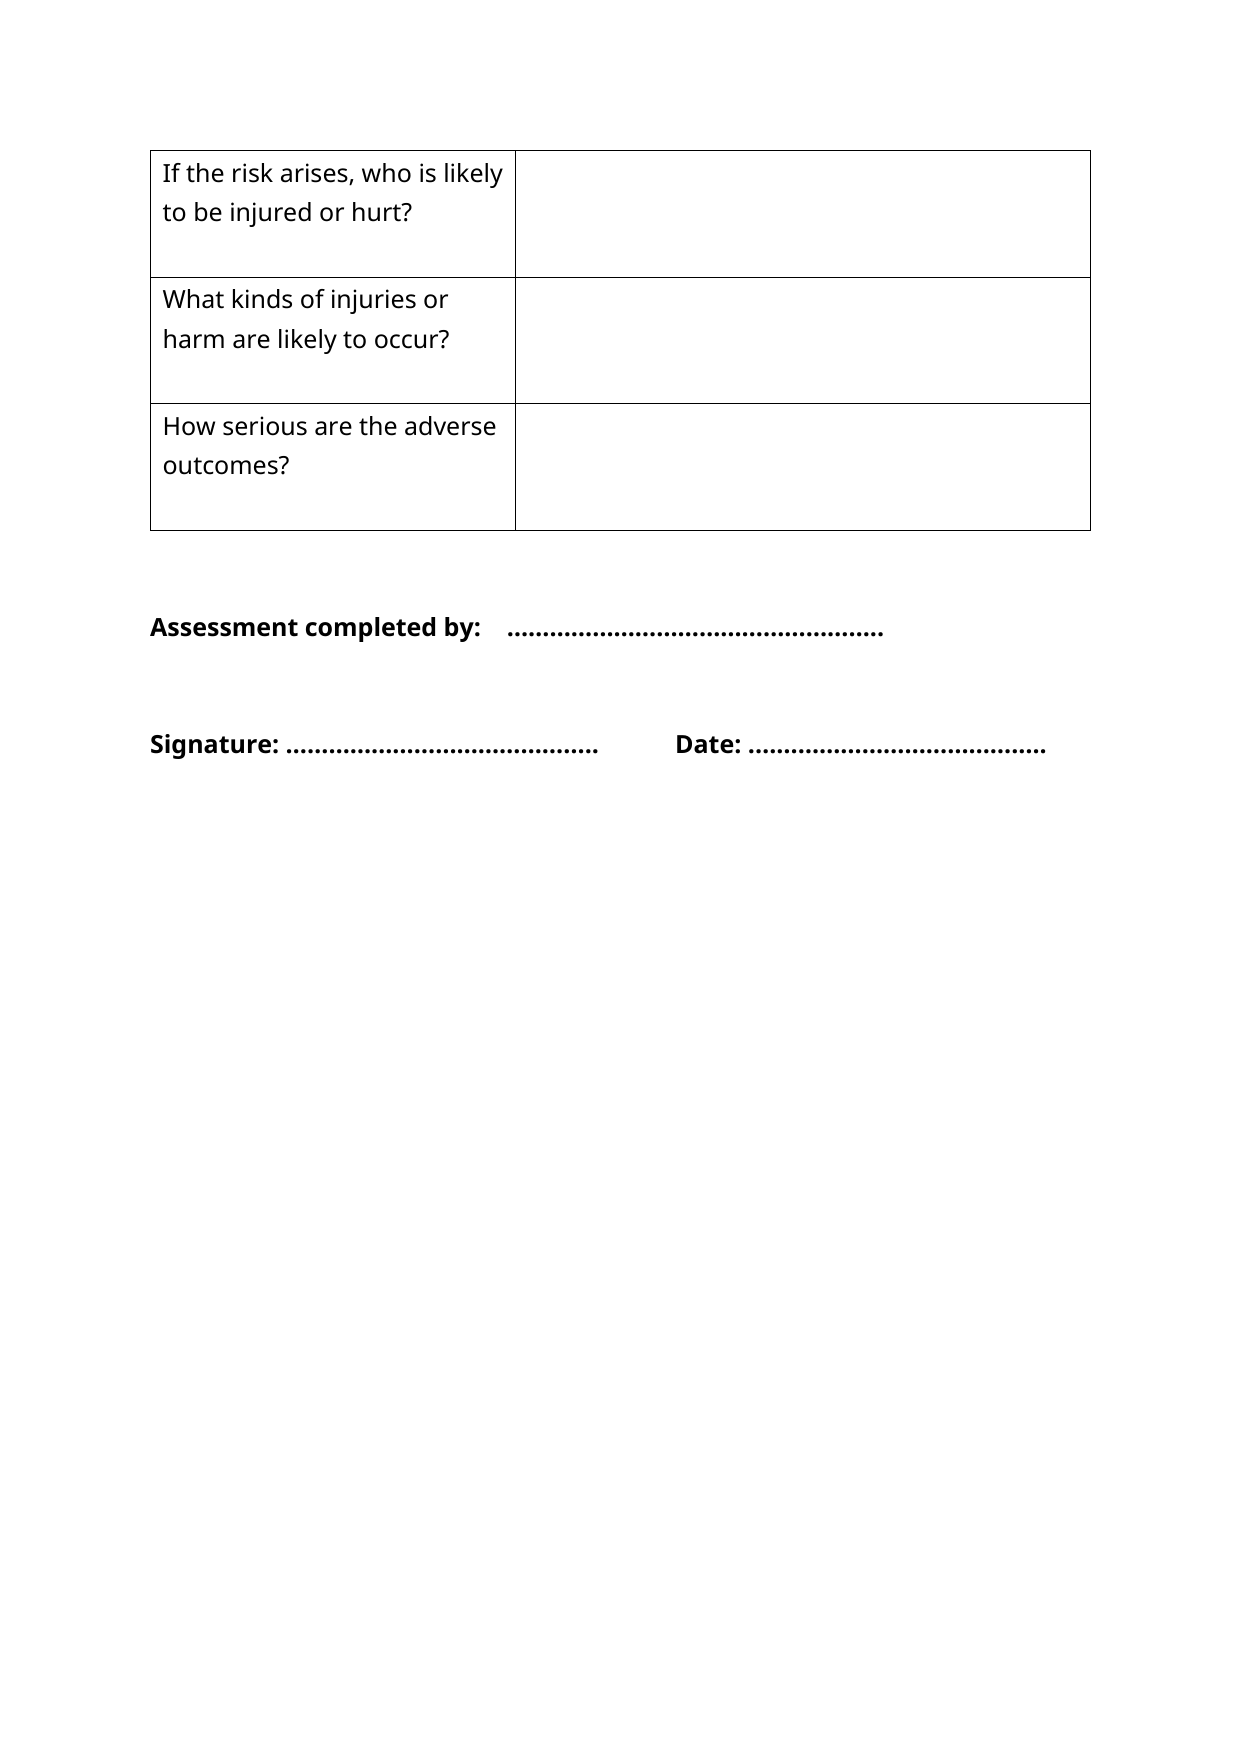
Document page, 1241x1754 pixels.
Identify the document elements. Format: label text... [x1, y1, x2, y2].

subtitle Signature: …………………………………….. Date: .……………………………….…. [150, 727, 1090, 761]
table_cell What kinds of injuries or harm are likely to occur? [151, 278, 515, 403]
table_cell [516, 151, 1090, 277]
table_cell [516, 278, 1090, 403]
table_cell [516, 404, 1090, 530]
table_cell How serious are the adverse outcomes? [151, 404, 515, 530]
text Assessment completed by: …………………………………………….. [150, 609, 1090, 643]
table_cell If the risk arises, who is likely to be injured or hurt? [151, 151, 515, 277]
